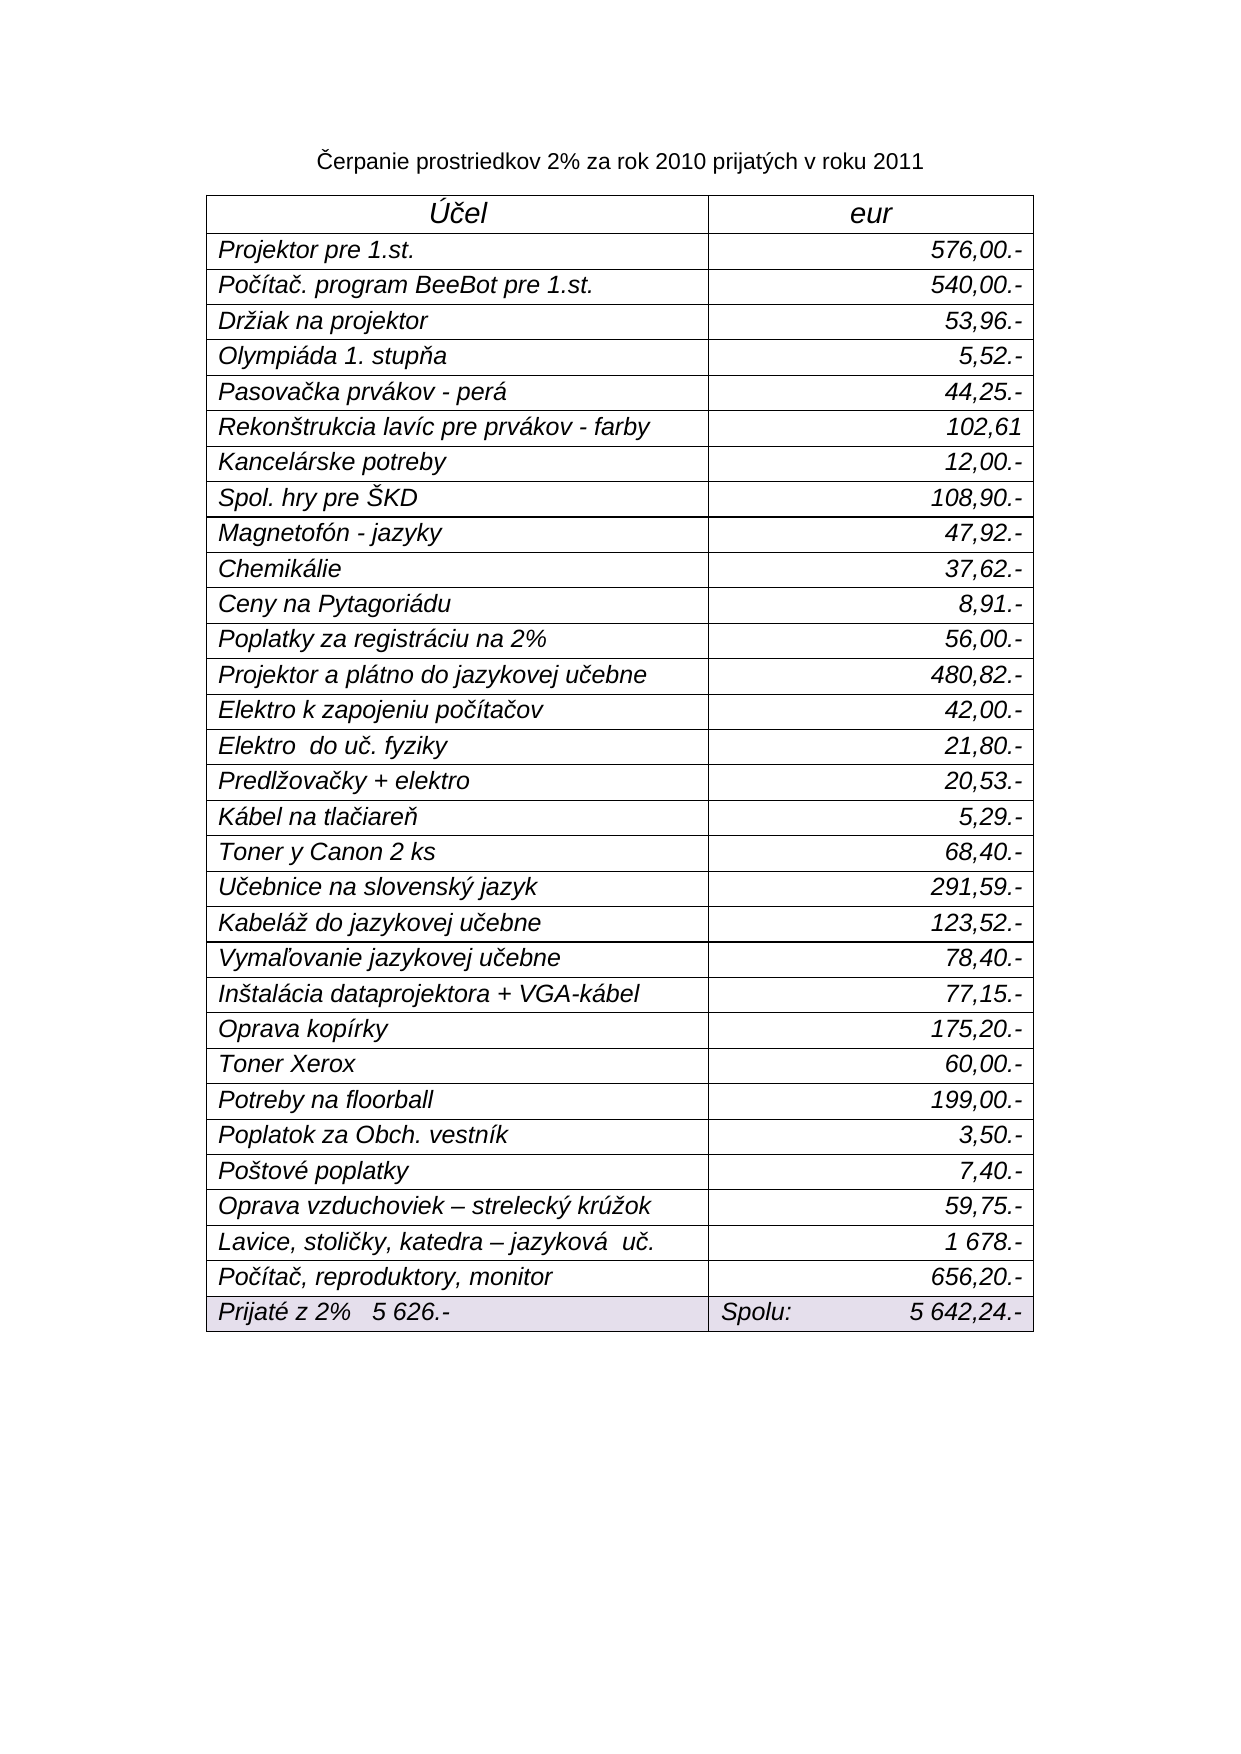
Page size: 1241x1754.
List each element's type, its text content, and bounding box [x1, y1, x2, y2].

table_cell 1 678.- [709, 1226, 1033, 1260]
table_cell Kabeláž do jazykovej učebne [207, 907, 708, 941]
table_cell Poštové poplatky [207, 1155, 708, 1189]
table_cell Spolu: 5 642,24.- [709, 1297, 1033, 1331]
table_cell 47,92.- [709, 518, 1033, 552]
table_cell Kábel na tlačiareň [207, 801, 708, 835]
table_cell 20,53.- [709, 765, 1033, 800]
table_cell Magnetofón - jazyky [207, 518, 708, 552]
table_cell Prijaté z 2% 5 626.- [207, 1297, 708, 1331]
table_cell 5,29.- [709, 801, 1033, 835]
table_cell Poplatky za registráciu na 2% [207, 624, 708, 658]
table_cell 78,40.- [709, 943, 1033, 977]
table_cell Oprava vzduchoviek – strelecký krúžok [207, 1190, 708, 1225]
table_cell Oprava kopírky [207, 1013, 708, 1048]
table_cell Inštalácia dataprojektora + VGA-kábel [207, 978, 708, 1012]
table_cell Lavice, stoličky, katedra – jazyková uč. [207, 1226, 708, 1260]
table_cell Projektor a plátno do jazykovej učebne [207, 659, 708, 693]
table_cell 175,20.- [709, 1013, 1033, 1048]
table_cell 540,00.- [709, 270, 1033, 304]
table_cell Vymaľovanie jazykovej učebne [207, 943, 708, 977]
table_cell 53,96.- [709, 305, 1033, 339]
table_cell 59,75.- [709, 1190, 1033, 1225]
table_cell Potreby na floorball [207, 1084, 708, 1118]
table_cell Chemikálie [207, 553, 708, 587]
table_cell 108,90.- [709, 482, 1033, 516]
table_cell 8,91.- [709, 588, 1033, 623]
table_cell Ceny na Pytagoriádu [207, 588, 708, 623]
table_cell Predlžovačky + elektro [207, 765, 708, 800]
table_cell 60,00.- [709, 1049, 1033, 1083]
table_cell 291,59.- [709, 872, 1033, 906]
table_header eur [709, 196, 1033, 233]
table_cell 68,40.- [709, 836, 1033, 871]
table_cell 576,00.- [709, 234, 1033, 268]
table_cell Spol. hry pre ŠKD [207, 482, 708, 516]
table_cell Počítač. program BeeBot pre 1.st. [207, 270, 708, 304]
table_cell 37,62.- [709, 553, 1033, 587]
text Čerpanie prostriedkov 2% za rok 2010 prijatých v roku 2011 [148, 148, 1092, 174]
table_cell Elektro do uč. fyziky [207, 730, 708, 764]
table_cell Olympiáda 1. stupňa [207, 340, 708, 375]
table_cell Projektor pre 1.st. [207, 234, 708, 268]
table_cell Učebnice na slovenský jazyk [207, 872, 708, 906]
table_cell Držiak na projektor [207, 305, 708, 339]
table_cell Toner y Canon 2 ks [207, 836, 708, 871]
table_cell 42,00.- [709, 695, 1033, 729]
table_cell 56,00.- [709, 624, 1033, 658]
table_cell Poplatok za Obch. vestník [207, 1120, 708, 1154]
table_cell 21,80.- [709, 730, 1033, 764]
table_cell 5,52.- [709, 340, 1033, 375]
table_cell 7,40.- [709, 1155, 1033, 1189]
table_cell 123,52.- [709, 907, 1033, 941]
table_cell Počítač, reproduktory, monitor [207, 1261, 708, 1296]
table_cell 44,25.- [709, 376, 1033, 410]
table_cell 3,50.- [709, 1120, 1033, 1154]
table_cell 12,00.- [709, 447, 1033, 481]
table_cell 656,20.- [709, 1261, 1033, 1296]
table_header Účel [207, 196, 708, 233]
table_cell Elektro k zapojeniu počítačov [207, 695, 708, 729]
table_cell 199,00.- [709, 1084, 1033, 1118]
table_cell 102,61 [709, 411, 1033, 446]
table_cell 77,15.- [709, 978, 1033, 1012]
table_cell Pasovačka prvákov - perá [207, 376, 708, 410]
table_cell Toner Xerox [207, 1049, 708, 1083]
table_cell Kancelárske potreby [207, 447, 708, 481]
table_cell Rekonštrukcia lavíc pre prvákov - farby [207, 411, 708, 446]
table_cell 480,82.- [709, 659, 1033, 693]
